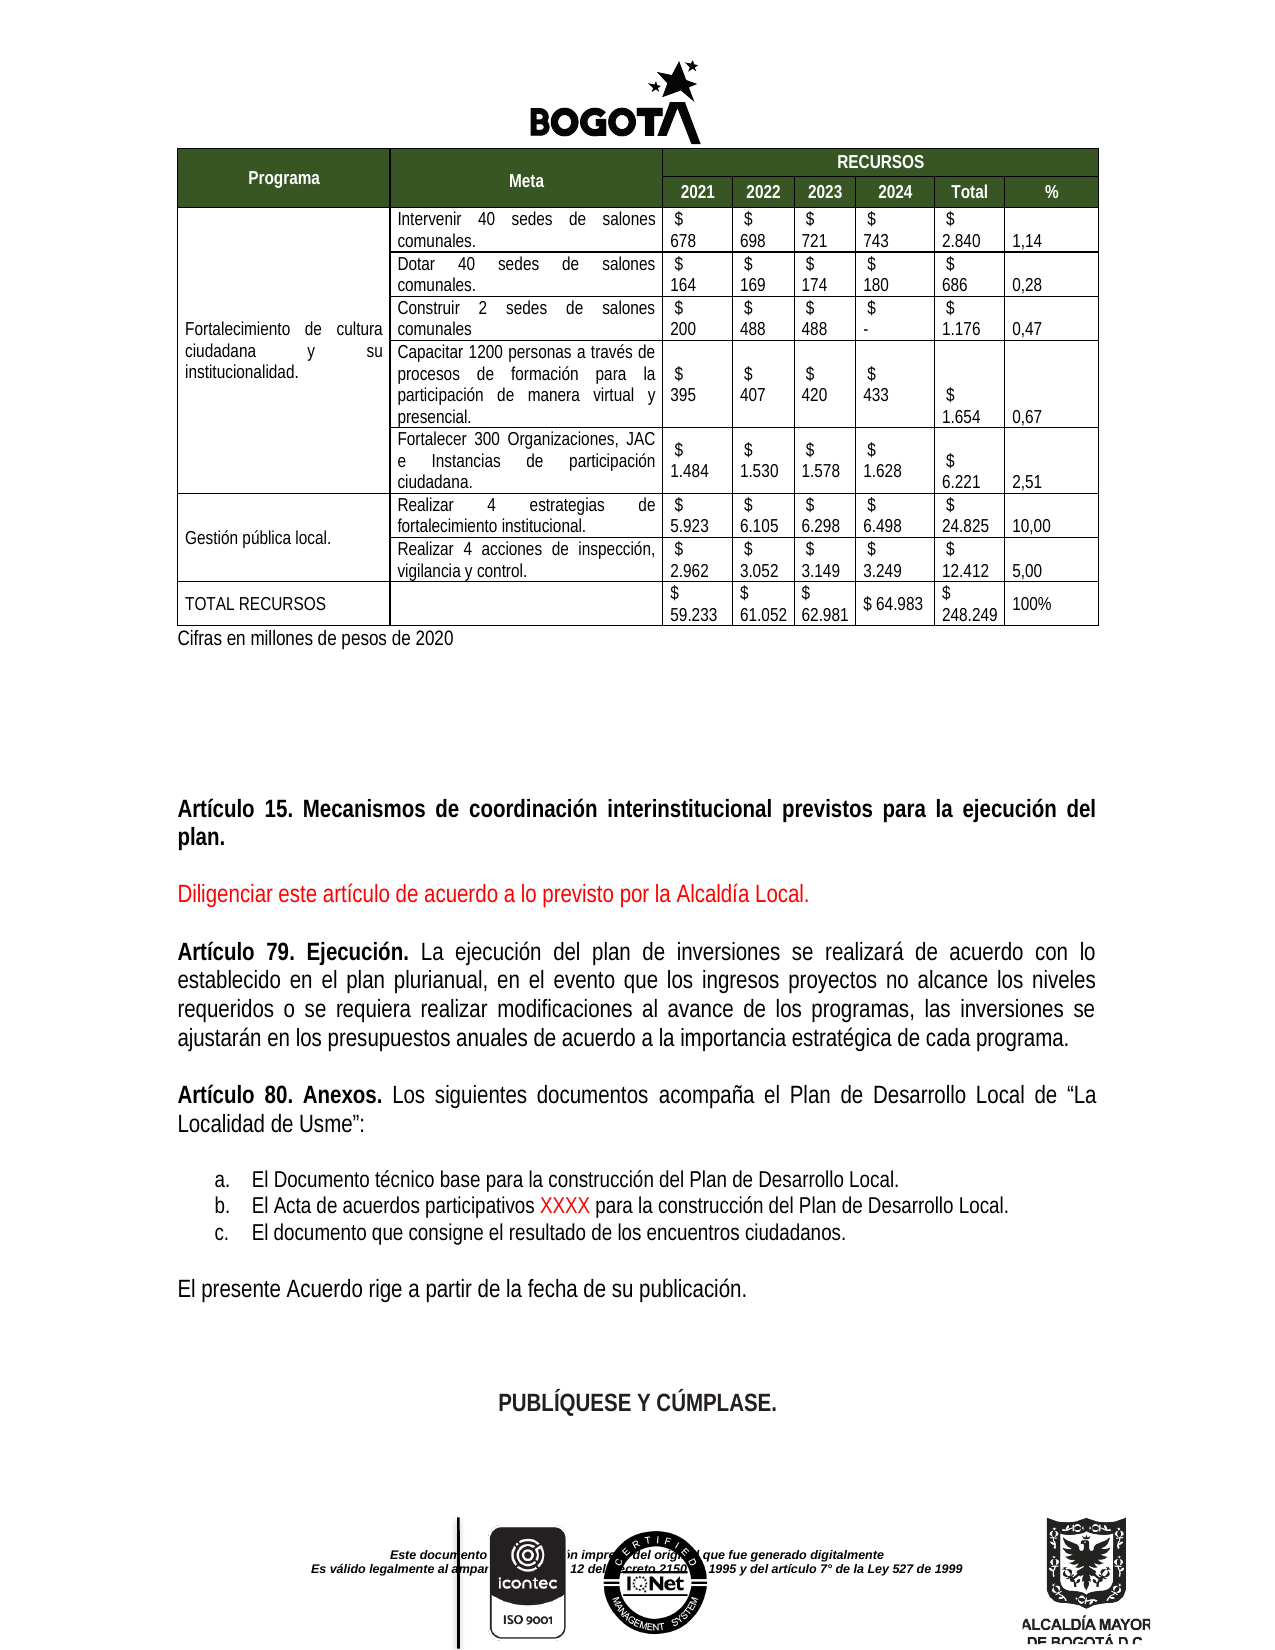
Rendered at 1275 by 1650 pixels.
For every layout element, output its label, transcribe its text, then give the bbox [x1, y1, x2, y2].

table_cell $ 6.221 [935, 428, 1004, 493]
text Artículo 79. Ejecución. La ejecución del plan de inversiones se realizará de acuerdo con lo establecido en el plan plurianual, en el evento que los ingresos proyectos no alcance los niveles requeridos o se requiera realizar modificaciones al avance de los programas, las inversiones se ajustarán en los presupuestos anuales de acuerdo a la importancia estratégica de cada programa. [177, 937, 1098, 1051]
table_cell $ 6.105 [733, 494, 794, 537]
table_cell 2023 [795, 177, 855, 207]
list El documento que consigne el resultado de los encuentros ciudadanos. [214, 1219, 1098, 1245]
table_cell $ 164 [663, 253, 732, 296]
table_cell $ 3.149 [795, 538, 855, 581]
table_cell Intervenir 40 sedes de salones comunales. [391, 208, 662, 251]
table_cell $ 5.923 [663, 494, 732, 537]
table_cell $ 64.983 [856, 582, 934, 625]
text Diligenciar este artículo de acuerdo a lo previsto por la Alcaldía Local. [177, 879, 1098, 908]
table_cell $ 2.962 [663, 538, 732, 581]
table_cell [391, 582, 662, 625]
table_cell $ 488 [795, 297, 855, 340]
table_cell $ 698 [733, 208, 794, 251]
table_cell 0,47 [1005, 297, 1098, 340]
table_cell 2024 [856, 177, 934, 207]
table_cell $ 3.052 [733, 538, 794, 581]
table_cell TOTAL RECURSOS [178, 582, 389, 625]
table_cell Gestión pública local. [178, 494, 389, 581]
table_cell 2021 [663, 177, 732, 207]
table_cell $ 420 [795, 341, 855, 427]
table_cell $ 169 [733, 253, 794, 296]
picture [529, 59, 713, 148]
table_cell $ 6.498 [856, 494, 934, 537]
table_cell Realizar 4 estrategias de fortalecimiento institucional. [391, 494, 662, 537]
table_cell $ 174 [795, 253, 855, 296]
table_cell $ 12.412 [935, 538, 1004, 581]
table_cell 0,28 [1005, 253, 1098, 296]
picture [1021, 1517, 1150, 1643]
table_cell $ 1.176 [935, 297, 1004, 340]
table_cell $ 743 [856, 208, 934, 251]
list El Documento técnico base para la construcción del Plan de Desarrollo Local. [214, 1166, 1098, 1192]
table_cell $ 395 [663, 341, 732, 427]
table_header Programa [178, 149, 389, 207]
table_cell $ 1.628 [856, 428, 934, 493]
table_header RECURSOS [663, 149, 1098, 176]
table_cell $ 433 [856, 341, 934, 427]
table_cell $ 24.825 [935, 494, 1004, 537]
table_cell % [1005, 177, 1098, 207]
table_cell 2,51 [1005, 428, 1098, 493]
table_cell $ 200 [663, 297, 732, 340]
text Cifras en millones de pesos de 2020 [177, 626, 1098, 650]
table_cell $ 59.233 [663, 582, 732, 625]
table_cell $ 180 [856, 253, 934, 296]
table_cell $ 3.249 [856, 538, 934, 581]
table_cell $ 248.249 [935, 582, 1004, 625]
table_cell $ 1.654 [935, 341, 1004, 427]
table_cell Capacitar 1200 personas a través de procesos de formación para la participación de manera virtual y presencial. [391, 341, 662, 427]
table_cell $ 721 [795, 208, 855, 251]
text PUBLÍQUESE Y CÚMPLASE. [177, 1388, 1098, 1417]
table_cell Fortalecimiento de cultura ciudadana y su institucionalidad. [178, 208, 389, 493]
table_cell Dotar 40 sedes de salones comunales. [391, 253, 662, 296]
table_cell $ - [856, 297, 934, 340]
text Artículo 80. Anexos. Los siguientes documentos acompaña el Plan de Desarrollo Local de “La Localidad de Usme”: [177, 1080, 1098, 1137]
table_cell $ 1.578 [795, 428, 855, 493]
list El Acta de acuerdos participativos XXXX para la construcción del Plan de Desarrollo Local. [214, 1192, 1098, 1219]
table_header Meta [391, 149, 662, 207]
text El presente Acuerdo rige a partir de la fecha de su publicación. [177, 1274, 1098, 1302]
table_cell $ 678 [663, 208, 732, 251]
table_cell $ 407 [733, 341, 794, 427]
table_cell Construir 2 sedes de salones comunales [391, 297, 662, 340]
table_cell 10,00 [1005, 494, 1098, 537]
table_cell $ 1.530 [733, 428, 794, 493]
table_cell Realizar 4 acciones de inspección, vigilancia y control. [391, 538, 662, 581]
table_cell 1,14 [1005, 208, 1098, 251]
table_cell $ 488 [733, 297, 794, 340]
table_cell $ 6.298 [795, 494, 855, 537]
table_cell Total [935, 177, 1004, 207]
table_cell 5,00 [1005, 538, 1098, 581]
table_cell 0,67 [1005, 341, 1098, 427]
table_cell $ 1.484 [663, 428, 732, 493]
table_cell 100% [1005, 582, 1098, 625]
picture [592, 1520, 714, 1642]
picture [477, 1516, 573, 1646]
table_cell $ 62.981 [795, 582, 855, 625]
table_cell 2022 [733, 177, 794, 207]
table_cell $ 686 [935, 253, 1004, 296]
table_cell $ 61.052 [733, 582, 794, 625]
table_cell $ 2.840 [935, 208, 1004, 251]
table_cell Fortalecer 300 Organizaciones, JAC e Instancias de participación ciudadana. [391, 428, 662, 493]
